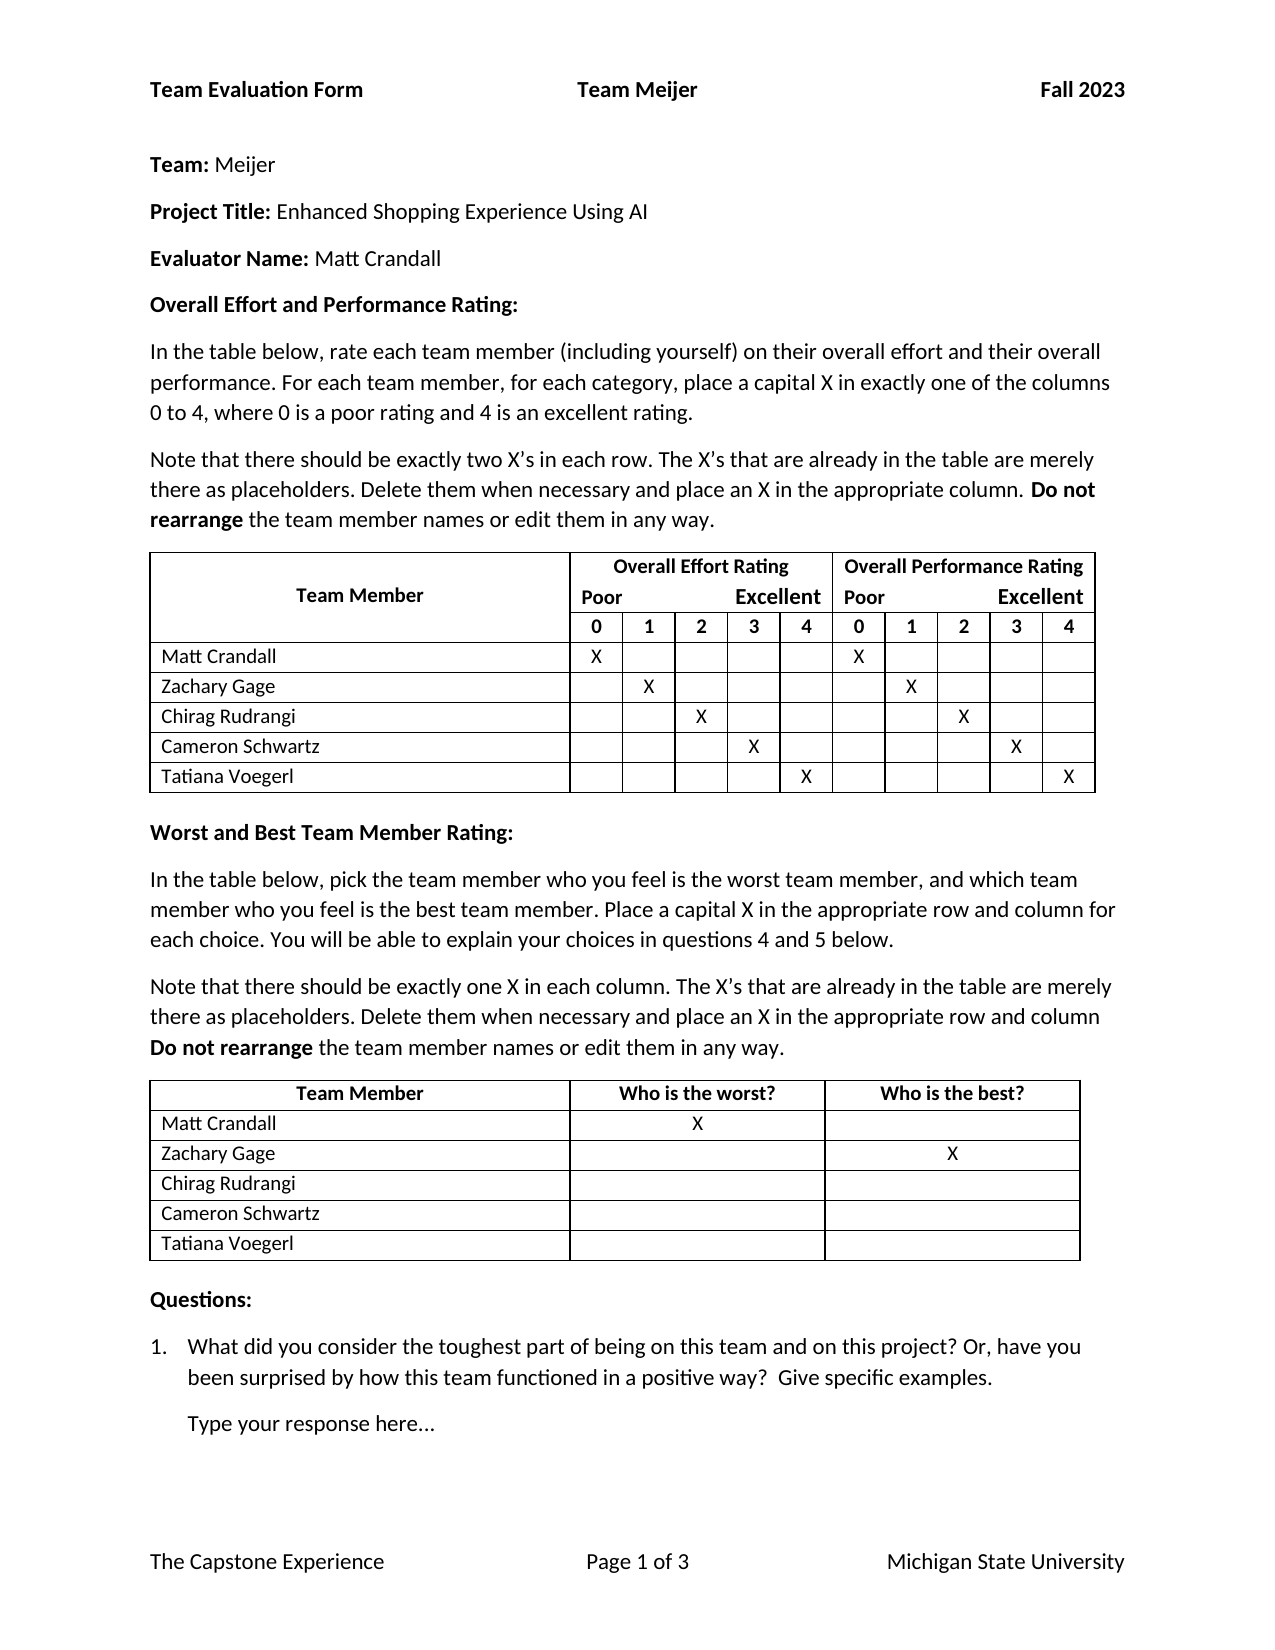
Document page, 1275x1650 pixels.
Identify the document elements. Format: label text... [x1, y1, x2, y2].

table_cell [826, 1111, 1079, 1139]
table_cell 4 [1043, 613, 1094, 642]
table_cell Chirag Rudrangi [151, 1171, 569, 1199]
table_cell Chirag Rudrangi [151, 703, 569, 732]
table_header [151, 553, 569, 582]
table_cell [571, 763, 622, 792]
table_cell [938, 763, 989, 792]
table_cell Zachary Gage [151, 1141, 569, 1169]
table_cell [991, 703, 1042, 732]
table_cell [833, 733, 884, 762]
table_header Overall Effort Rating [571, 553, 832, 582]
table_cell [991, 763, 1042, 792]
table_cell 2 [938, 613, 989, 642]
table_cell [833, 703, 884, 732]
table_cell [571, 1141, 824, 1169]
table_cell [781, 673, 832, 702]
table_cell 4 [781, 613, 832, 642]
table_cell Cameron Schwartz [151, 1201, 569, 1229]
table_cell Tatiana Voegerl [151, 763, 569, 792]
table_cell [571, 1171, 824, 1199]
table_cell X [886, 673, 937, 702]
table_cell X [826, 1141, 1079, 1169]
table_cell [676, 643, 727, 672]
table_cell Team Member [151, 582, 569, 612]
table_cell [886, 703, 937, 732]
table_cell X [833, 643, 884, 672]
text Note that there should be exactly one X in each column. The X’s that are already in the table are merely there as placeholders. Delete them when necessary and place an X in the appropriate row and column Do not rearrange the team member names or edit them in any way. [150, 972, 1125, 1061]
table_cell [728, 643, 779, 672]
table_cell [938, 733, 989, 762]
table_cell [571, 673, 622, 702]
subtitle Questions: [150, 1286, 1125, 1314]
table_cell 2 [676, 613, 727, 642]
table_cell Poor Excellent [571, 582, 832, 612]
table_cell [623, 733, 674, 762]
table_cell 1 [886, 613, 937, 642]
table_header Overall Performance Rating [833, 553, 1094, 582]
table_cell [728, 763, 779, 792]
table_cell [571, 1231, 824, 1259]
table_cell [1043, 673, 1094, 702]
table_cell [571, 733, 622, 762]
subtitle Team: Meijer [150, 150, 1125, 178]
table_cell 0 [833, 613, 884, 642]
table_cell [826, 1231, 1079, 1259]
table_cell 3 [991, 613, 1042, 642]
table_cell X [571, 643, 622, 672]
text In the table below, rate each team member (including yourself) on their overall effort and their overall performance. For each team member, for each category, place a capital X in exactly one of the columns 0 to 4, where 0 is a poor rating and 4 is an excellent rating. [150, 337, 1125, 426]
table_cell [1043, 643, 1094, 672]
table_cell [623, 703, 674, 732]
table_cell [676, 763, 727, 792]
table_cell [833, 673, 884, 702]
table_cell [623, 643, 674, 672]
table_cell 3 [728, 613, 779, 642]
table_cell [781, 733, 832, 762]
text What did you consider the toughest part of being on this team and on this project? Or, have you been surprised by how this team functioned in a positive way? Give specific examples. [150, 1332, 1125, 1391]
table_header Who is the worst? [571, 1081, 824, 1109]
table_cell Tatiana Voegerl [151, 1231, 569, 1259]
table_cell [571, 1201, 824, 1229]
table_cell [938, 673, 989, 702]
table_cell Matt Crandall [151, 643, 569, 672]
table_cell [886, 733, 937, 762]
table_cell X [623, 673, 674, 702]
table_cell [1043, 733, 1094, 762]
table_cell X [781, 763, 832, 792]
table_cell [833, 763, 884, 792]
table_cell [728, 673, 779, 702]
table_header Who is the best? [826, 1081, 1079, 1109]
table_cell X [571, 1111, 824, 1139]
table_cell [991, 673, 1042, 702]
table_cell X [1043, 763, 1094, 792]
table_cell [938, 643, 989, 672]
table_cell X [938, 703, 989, 732]
table_cell [728, 703, 779, 732]
table_cell Cameron Schwartz [151, 733, 569, 762]
text Type your response here... [187, 1409, 1125, 1438]
table_cell [151, 612, 569, 642]
table_cell [676, 733, 727, 762]
text Note that there should be exactly two X’s in each row. The X’s that are already in the table are merely there as placeholders. Delete them when necessary and place an X in the appropriate column. Do not rearrange the team member names or edit them in any way. [150, 445, 1125, 533]
table_cell X [728, 733, 779, 762]
subtitle Project Title: Enhanced Shopping Experience Using AI [150, 197, 1125, 225]
table_cell X [991, 733, 1042, 762]
table_header Team Member [151, 1081, 569, 1109]
table_cell [571, 703, 622, 732]
table_cell [623, 763, 674, 792]
table_cell [886, 643, 937, 672]
text In the table below, pick the team member who you feel is the worst team member, and which team member who you feel is the best team member. Place a capital X in the appropriate row and column for each choice. You will be able to explain your choices in questions 4 and 5 below. [150, 865, 1125, 953]
table_cell X [676, 703, 727, 732]
table_cell Zachary Gage [151, 673, 569, 702]
table_cell [826, 1171, 1079, 1199]
table_cell [1043, 703, 1094, 732]
table_cell [886, 763, 937, 792]
table_cell [781, 703, 832, 732]
subtitle Evaluator Name: Matt Crandall [150, 244, 1125, 272]
table_cell Poor Excellent [833, 582, 1094, 612]
table_cell Matt Crandall [151, 1111, 569, 1139]
table_cell [676, 673, 727, 702]
table_cell 1 [623, 613, 674, 642]
table_cell [781, 643, 832, 672]
table_cell [826, 1201, 1079, 1229]
table_cell 0 [571, 613, 622, 642]
subtitle Worst and Best Team Member Rating: [150, 818, 1125, 846]
table_cell [991, 643, 1042, 672]
subtitle Overall Effort and Performance Rating: [150, 291, 1125, 319]
